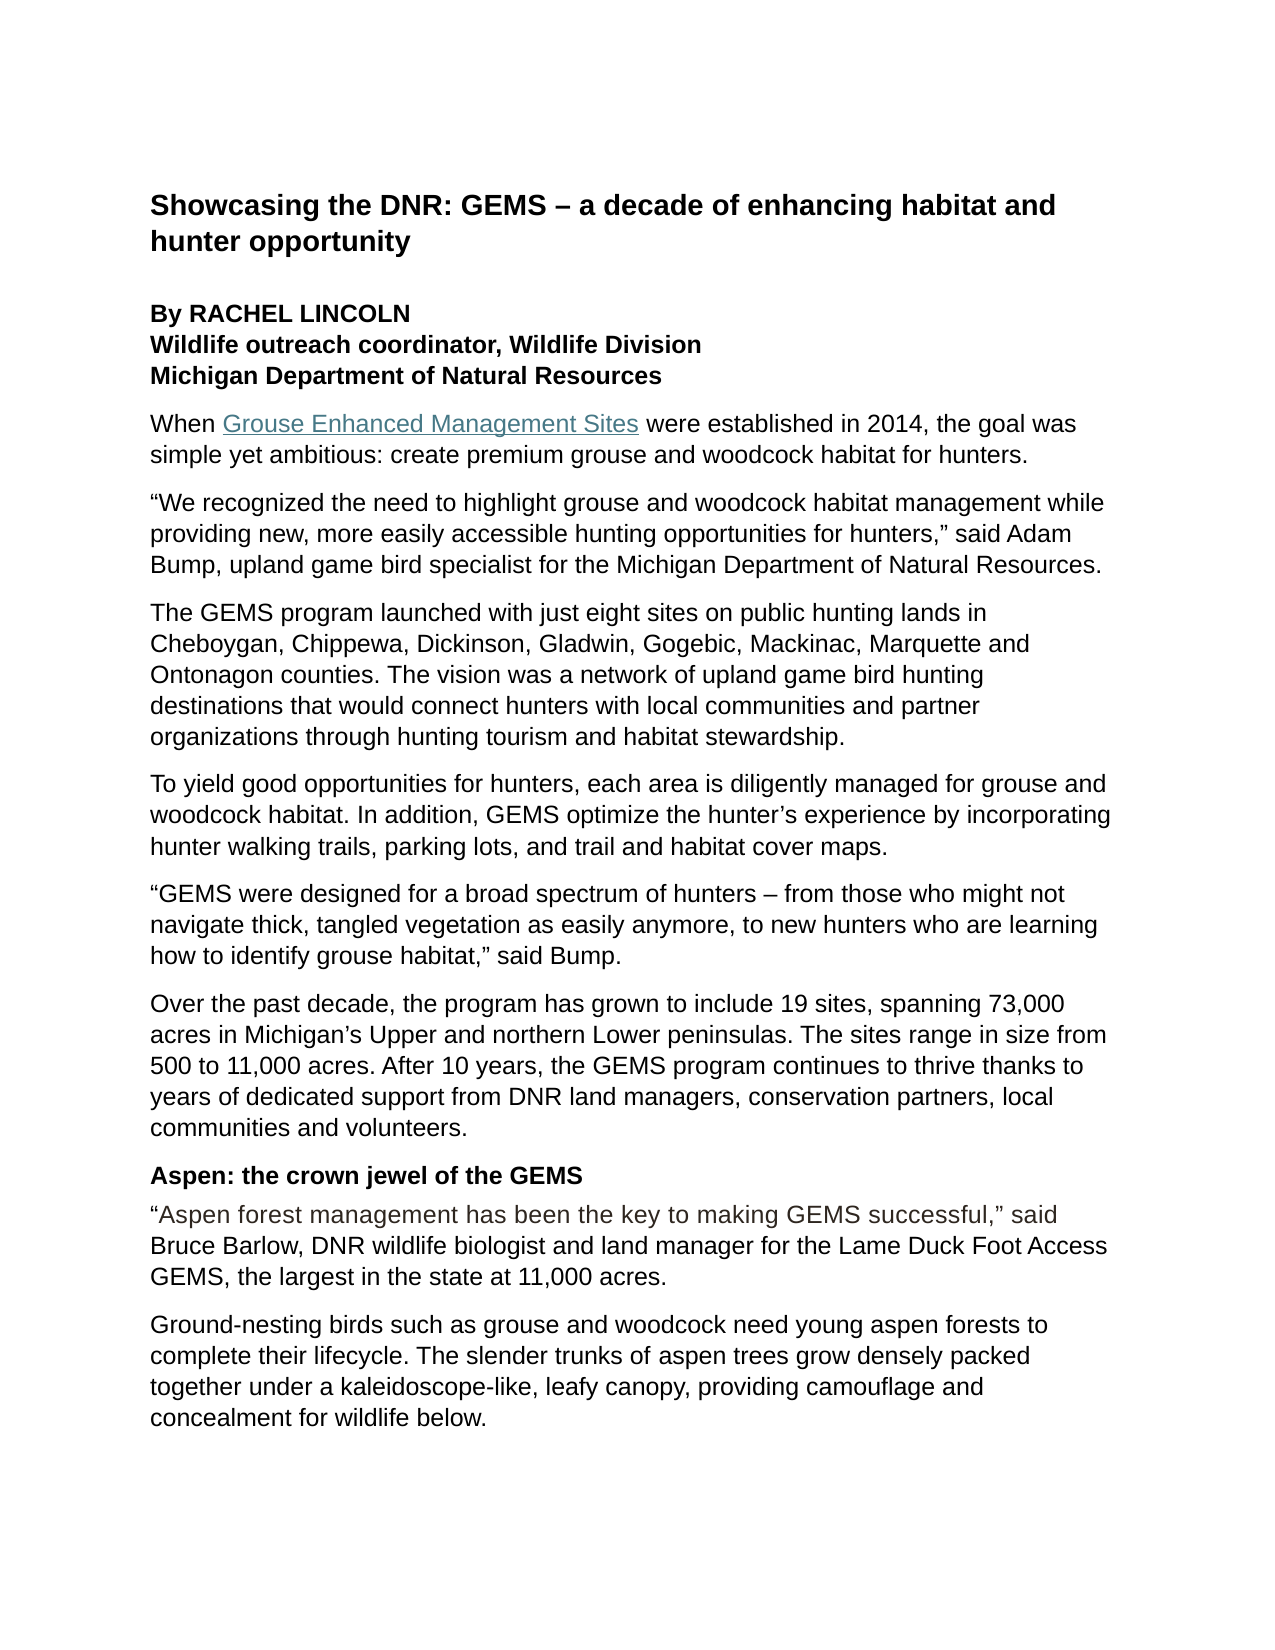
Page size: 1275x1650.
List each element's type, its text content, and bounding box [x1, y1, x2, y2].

subtitle Aspen: the crown jewel of the GEMS [150, 1161, 1125, 1189]
text “We recognized the need to highlight grouse and woodcock habitat management while providing new, more easily accessible hunting opportunities for hunters,” said Adam Bump, upland game bird specialist for the Michigan Department of Natural Resources. [150, 488, 1125, 578]
text The GEMS program launched with just eight sites on public hunting lands in Cheboygan, Chippewa, Dickinson, Gladwin, Gogebic, Mackinac, Marquette and Ontonagon counties. The vision was a network of upland game bird hunting destinations that would connect hunters with local communities and partner organizations through hunting tourism and habitat stewardship. [150, 597, 1125, 750]
text “Aspen forest management has been the key to making GEMS successful,” said Bruce Barlow, DNR wildlife biologist and land manager for the Lame Duck Foot Access GEMS, the largest in the state at 11,000 acres. [150, 1200, 1125, 1291]
text When Grouse Enhanced Management Sites were established in 2014, the goal was simple yet ambitious: create premium grouse and woodcock habitat for hunters. [150, 409, 1125, 469]
text “GEMS were designed for a broad spectrum of hunters – from those who might not navigate thick, tangled vegetation as easily anymore, to new hunters who are learning how to identify grouse habitat,” said Bump. [150, 879, 1125, 970]
subtitle Showcasing the DNR: GEMS – a decade of enhancing habitat and hunter opportunity [150, 187, 1125, 257]
text To yield good opportunities for hunters, each area is diligently managed for grouse and woodcock habitat. In addition, GEMS optimize the hunter’s experience by incorporating hunter walking trails, parking lots, and trail and habitat cover maps. [150, 769, 1125, 860]
text Over the past decade, the program has grown to include 19 sites, spanning 73,000 acres in Michigan’s Upper and northern Lower peninsulas. The sites range in size from 500 to 11,000 acres. After 10 years, the GEMS program continues to thrive thanks to years of dedicated support from DNR land managers, conservation partners, local communities and volunteers. [150, 989, 1125, 1142]
text Ground-nesting birds such as grouse and woodcock need young aspen forests to complete their lifecycle. The slender trunks of aspen trees grow densely packed together under a kaleidoscope-like, leafy canopy, providing camouflage and concealment for wildlife below. [150, 1310, 1125, 1432]
text By RACHEL LINCOLN Wildlife outreach coordinator, Wildlife Division Michigan Department of Natural Resources [150, 268, 1125, 390]
